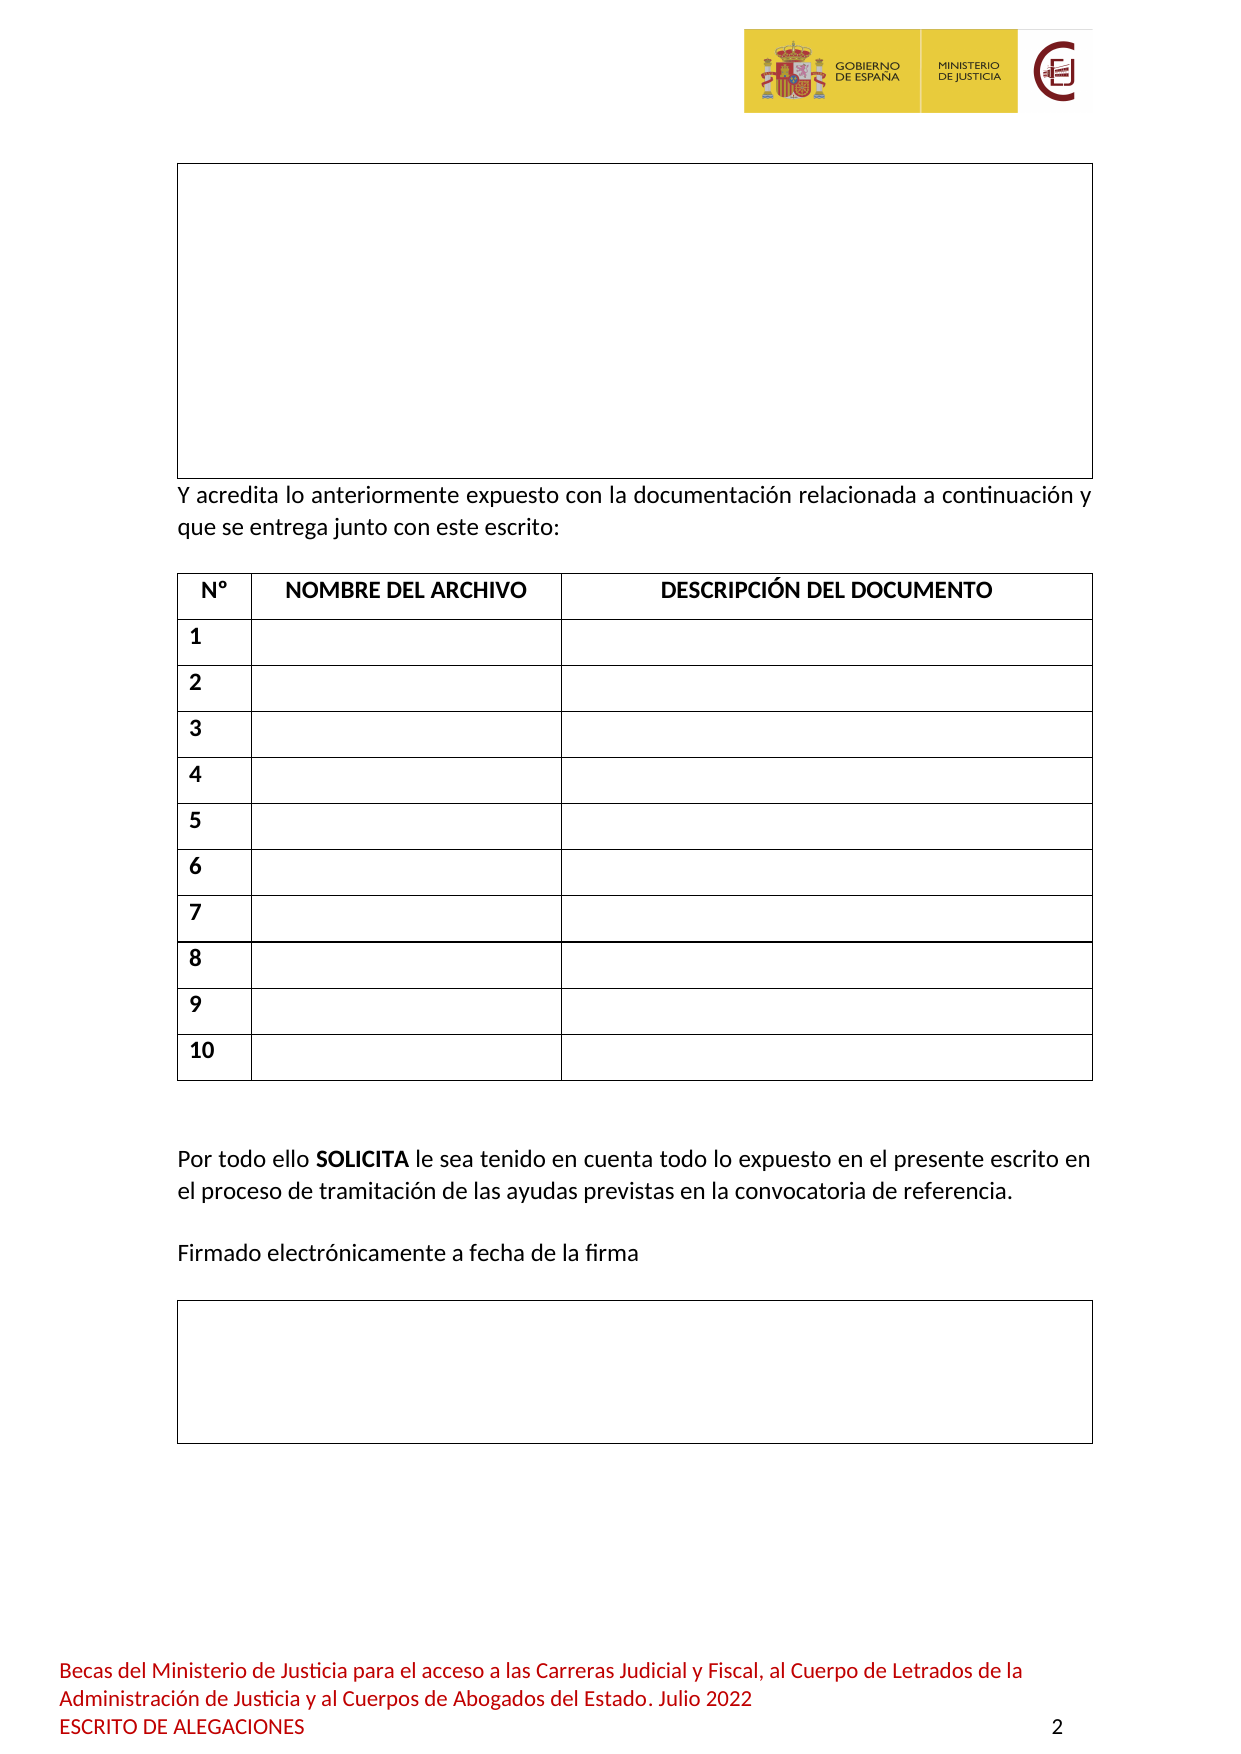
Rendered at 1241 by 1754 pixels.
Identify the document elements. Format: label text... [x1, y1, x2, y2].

table_cell 8 [178, 943, 251, 987]
table_cell 3 [178, 712, 251, 757]
table_cell [252, 989, 561, 1033]
table_cell 5 [178, 804, 251, 849]
picture [744, 29, 1093, 113]
table_cell 2 [178, 666, 251, 711]
table_cell [252, 712, 561, 757]
table_header DESCRIPCIÓN DEL DOCUMENTO [562, 574, 1092, 619]
text Firmado electrónicamente a fecha de la firma [177, 1237, 1093, 1268]
table_header [178, 1301, 1092, 1443]
table_header Nº [178, 574, 251, 619]
table_cell [562, 712, 1092, 757]
table_cell [562, 896, 1092, 941]
table_cell [562, 943, 1092, 987]
table_header [178, 164, 1092, 478]
table_cell [252, 896, 561, 941]
table_cell [562, 620, 1092, 665]
table_cell [562, 758, 1092, 803]
table_cell [562, 989, 1092, 1033]
table_header NOMBRE DEL ARCHIVO [252, 574, 561, 619]
table_cell [252, 758, 561, 803]
table_cell [562, 1035, 1092, 1079]
table_cell 1 [178, 620, 251, 665]
table_cell 9 [178, 989, 251, 1033]
table_cell [252, 804, 561, 849]
table_cell [252, 666, 561, 711]
table_cell [252, 850, 561, 895]
table_cell [562, 666, 1092, 711]
text Por todo ello SOLICITA le sea tenido en cuenta todo lo expuesto en el presente escrito en el proceso de tramitación de las ayudas previstas en la convocatoria de referencia. [177, 1143, 1093, 1206]
table_cell [562, 850, 1092, 895]
table_cell 7 [178, 896, 251, 941]
table_cell 6 [178, 850, 251, 895]
table_cell [252, 620, 561, 665]
table_cell 10 [178, 1035, 251, 1079]
table_cell 4 [178, 758, 251, 803]
table_cell [562, 804, 1092, 849]
table_cell [252, 943, 561, 987]
text Y acredita lo anteriormente expuesto con la documentación relacionada a continuación y que se entrega junto con este escrito: [177, 479, 1093, 542]
table_cell [252, 1035, 561, 1079]
